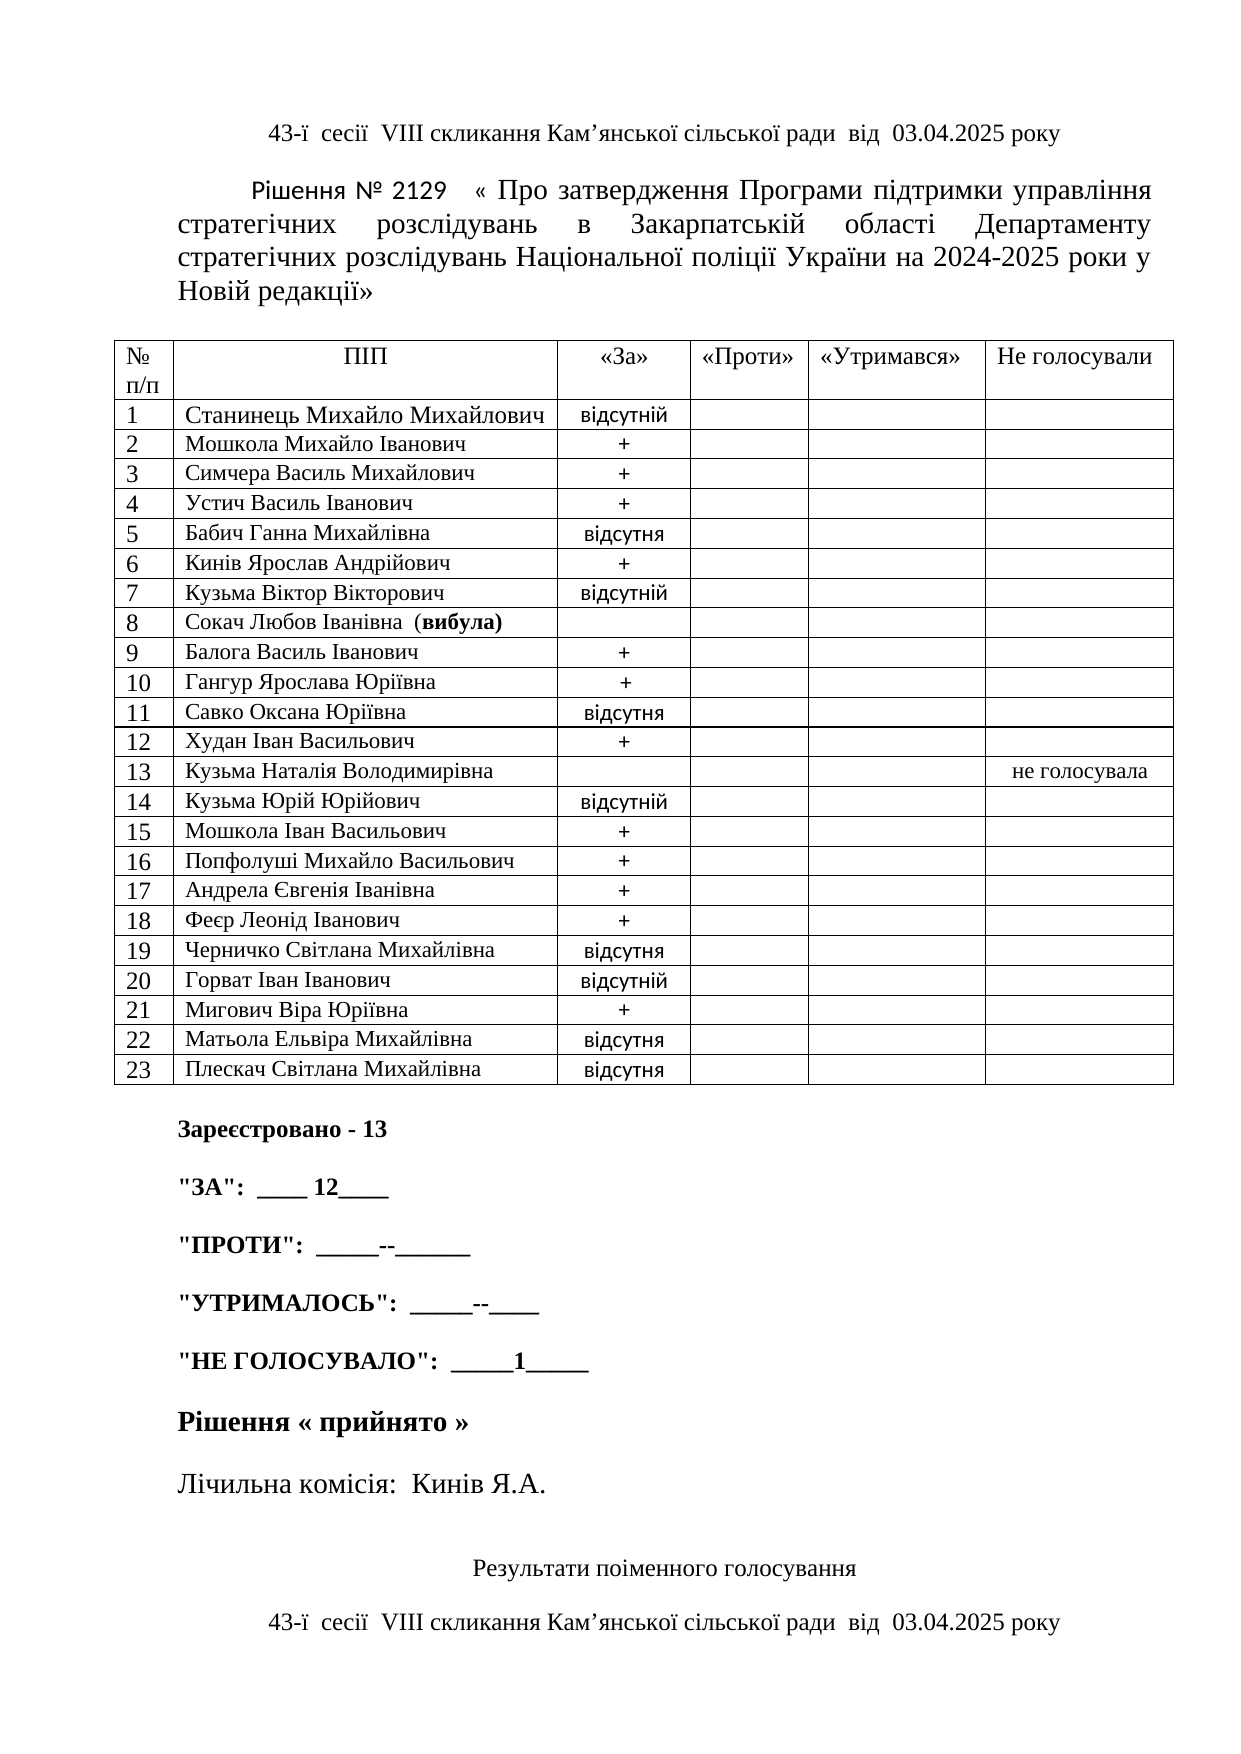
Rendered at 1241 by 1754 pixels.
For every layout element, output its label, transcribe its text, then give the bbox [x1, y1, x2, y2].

table_cell 23 [115, 1055, 173, 1084]
table_cell Устич Василь Іванович [174, 489, 557, 518]
table_cell Черничко Світлана Михайлівна [174, 936, 557, 965]
table_cell [986, 1025, 1173, 1054]
table_cell [986, 847, 1173, 875]
text "НЕ ГОЛОСУВАЛО": _____1_____ [177, 1346, 1152, 1374]
table_cell [986, 966, 1173, 994]
text "ПРОТИ": _____--______ [177, 1230, 1152, 1259]
table_cell [986, 787, 1173, 816]
table_cell [809, 549, 985, 577]
table_cell + [558, 549, 690, 577]
table_cell [691, 549, 808, 577]
table_cell [809, 728, 985, 756]
table_cell [691, 876, 808, 905]
table_cell Андрела Євгенія Іванівна [174, 876, 557, 905]
table_cell Горват Іван Іванович [174, 966, 557, 994]
table_cell Симчера Василь Михайлович [174, 459, 557, 488]
table_cell [691, 847, 808, 875]
table_cell [986, 608, 1173, 637]
table_cell [986, 459, 1173, 488]
table_cell [986, 936, 1173, 965]
table_cell [691, 459, 808, 488]
table_cell [691, 608, 808, 637]
table_cell [691, 489, 808, 518]
table_cell [691, 787, 808, 816]
table_cell відсутня [558, 698, 690, 726]
table_cell 9 [115, 638, 173, 667]
table_cell [986, 430, 1173, 458]
table_cell + [558, 906, 690, 935]
table_cell [986, 489, 1173, 518]
table_cell 22 [115, 1025, 173, 1054]
text "УТРИМАЛОСЬ": _____--____ [177, 1288, 1152, 1317]
text Зареєстровано - 13 [177, 1114, 1152, 1143]
table_cell + [558, 876, 690, 905]
table_cell Балога Василь Іванович [174, 638, 557, 667]
table_cell 5 [115, 519, 173, 548]
table_cell 19 [115, 936, 173, 965]
table_cell 11 [115, 698, 173, 726]
table_cell відсутня [558, 519, 690, 548]
table_cell відсутній [558, 579, 690, 607]
text Рішення « прийнято » [177, 1404, 1152, 1437]
table_cell відсутній [558, 400, 690, 428]
table_cell 15 [115, 817, 173, 846]
table_cell + [558, 728, 690, 756]
table_cell 18 [115, 906, 173, 935]
table_cell Попфолуші Михайло Васильович [174, 847, 557, 875]
table_cell 16 [115, 847, 173, 875]
table_cell Матьола Ельвіра Михайлівна [174, 1025, 557, 1054]
table_header «За» [558, 341, 690, 399]
table_cell [558, 757, 690, 786]
table_cell [809, 519, 985, 548]
table_cell + [558, 817, 690, 846]
table_cell [809, 400, 985, 428]
table_cell Кузьма Юрій Юрійович [174, 787, 557, 816]
table_cell Феєр Леонід Іванович [174, 906, 557, 935]
table_cell 7 [115, 579, 173, 607]
table_cell [691, 668, 808, 697]
table_cell [691, 519, 808, 548]
table_cell [809, 936, 985, 965]
text 43-ї сесії VІІІ скликання Кам’янської сільської ради від 03.04.2025 року [177, 118, 1152, 147]
table_cell [986, 579, 1173, 607]
table_cell [986, 876, 1173, 905]
table_cell 3 [115, 459, 173, 488]
table_cell + [558, 668, 690, 697]
table_cell [809, 817, 985, 846]
table_cell [986, 1055, 1173, 1084]
table_cell + [558, 459, 690, 488]
table_cell Сокач Любов Іванівна (вибула) [174, 608, 557, 637]
table_cell [691, 996, 808, 1024]
table_cell [986, 638, 1173, 667]
table_cell [809, 787, 985, 816]
table_cell [809, 847, 985, 875]
table_cell 17 [115, 876, 173, 905]
table_header «Утримався» [809, 341, 985, 399]
table_cell 12 [115, 728, 173, 756]
table_cell [691, 1055, 808, 1084]
table_cell відсутня [558, 936, 690, 965]
table_cell [986, 906, 1173, 935]
table_cell [809, 489, 985, 518]
table_cell [809, 757, 985, 786]
table_cell Станинець Михайло Михайлович [174, 400, 557, 428]
table_cell Савко Оксана Юріївна [174, 698, 557, 726]
table_cell Кузьма Віктор Вікторович [174, 579, 557, 607]
text Лічильна комісія: Кинів Я.А. [177, 1466, 1152, 1500]
table_cell + [558, 430, 690, 458]
table_cell Кузьма Наталія Володимирівна [174, 757, 557, 786]
table_cell [809, 1025, 985, 1054]
table_cell 21 [115, 996, 173, 1024]
table_cell [809, 668, 985, 697]
table_cell [558, 608, 690, 637]
table_cell Бабич Ганна Михайлівна [174, 519, 557, 548]
table_cell + [558, 638, 690, 667]
text Результати поіменного голосування [177, 1553, 1152, 1582]
table_cell [986, 400, 1173, 428]
table_cell [691, 400, 808, 428]
table_cell Худан Іван Васильович [174, 728, 557, 756]
table_cell 1 [115, 400, 173, 428]
table_cell 13 [115, 757, 173, 786]
table_cell [809, 579, 985, 607]
table_cell [986, 728, 1173, 756]
table_cell 20 [115, 966, 173, 994]
table_cell [809, 430, 985, 458]
table_cell відсутній [558, 966, 690, 994]
table_cell 10 [115, 668, 173, 697]
table_cell [691, 1025, 808, 1054]
table_cell Мошкола Михайло Іванович [174, 430, 557, 458]
table_cell + [558, 996, 690, 1024]
table_cell [986, 668, 1173, 697]
table_cell [809, 876, 985, 905]
table_cell [691, 817, 808, 846]
table_cell відсутня [558, 1025, 690, 1054]
table_cell [691, 936, 808, 965]
table_cell [691, 728, 808, 756]
table_cell [691, 638, 808, 667]
table_header ПІП [174, 341, 557, 399]
table_cell + [558, 489, 690, 518]
table_cell Плескач Світлана Михайлівна [174, 1055, 557, 1084]
table_cell відсутня [558, 1055, 690, 1084]
table_cell 4 [115, 489, 173, 518]
table_cell [809, 698, 985, 726]
table_cell [691, 757, 808, 786]
table_header № п/п [115, 341, 173, 399]
table_cell Гангур Ярослава Юріївна [174, 668, 557, 697]
table_cell [809, 906, 985, 935]
table_cell [809, 608, 985, 637]
table_cell [986, 996, 1173, 1024]
table_header Не голосували [986, 341, 1173, 399]
table_cell [986, 817, 1173, 846]
table_cell [986, 698, 1173, 726]
table_cell + [558, 847, 690, 875]
table_cell Мошкола Іван Васильович [174, 817, 557, 846]
table_cell 2 [115, 430, 173, 458]
table_cell [986, 549, 1173, 577]
table_cell [691, 966, 808, 994]
table_cell [809, 1055, 985, 1084]
table_cell не голосувала [986, 757, 1173, 786]
table_cell 14 [115, 787, 173, 816]
table_cell [809, 638, 985, 667]
table_cell [986, 519, 1173, 548]
table_cell [809, 966, 985, 994]
table_cell відсутній [558, 787, 690, 816]
text "ЗА": ____ 12____ [177, 1172, 1152, 1201]
table_cell [809, 996, 985, 1024]
table_cell [691, 698, 808, 726]
table_cell [691, 906, 808, 935]
text Рішення № 2129 « Про затвердження Програми підтримки управління стратегічних розслідувань в Закарпатській області Департаменту стратегічних розслідувань Національної поліції України на 2024-2025 роки у Новій редакції» [177, 172, 1152, 307]
table_cell Кинів Ярослав Андрійович [174, 549, 557, 577]
table_cell 8 [115, 608, 173, 637]
text 43-ї сесії VІІІ скликання Кам’янської сільської ради від 03.04.2025 року [177, 1607, 1152, 1636]
table_cell [691, 579, 808, 607]
table_cell [809, 459, 985, 488]
table_header «Проти» [691, 341, 808, 399]
table_cell Мигович Віра Юріївна [174, 996, 557, 1024]
table_cell [691, 430, 808, 458]
table_cell 6 [115, 549, 173, 577]
